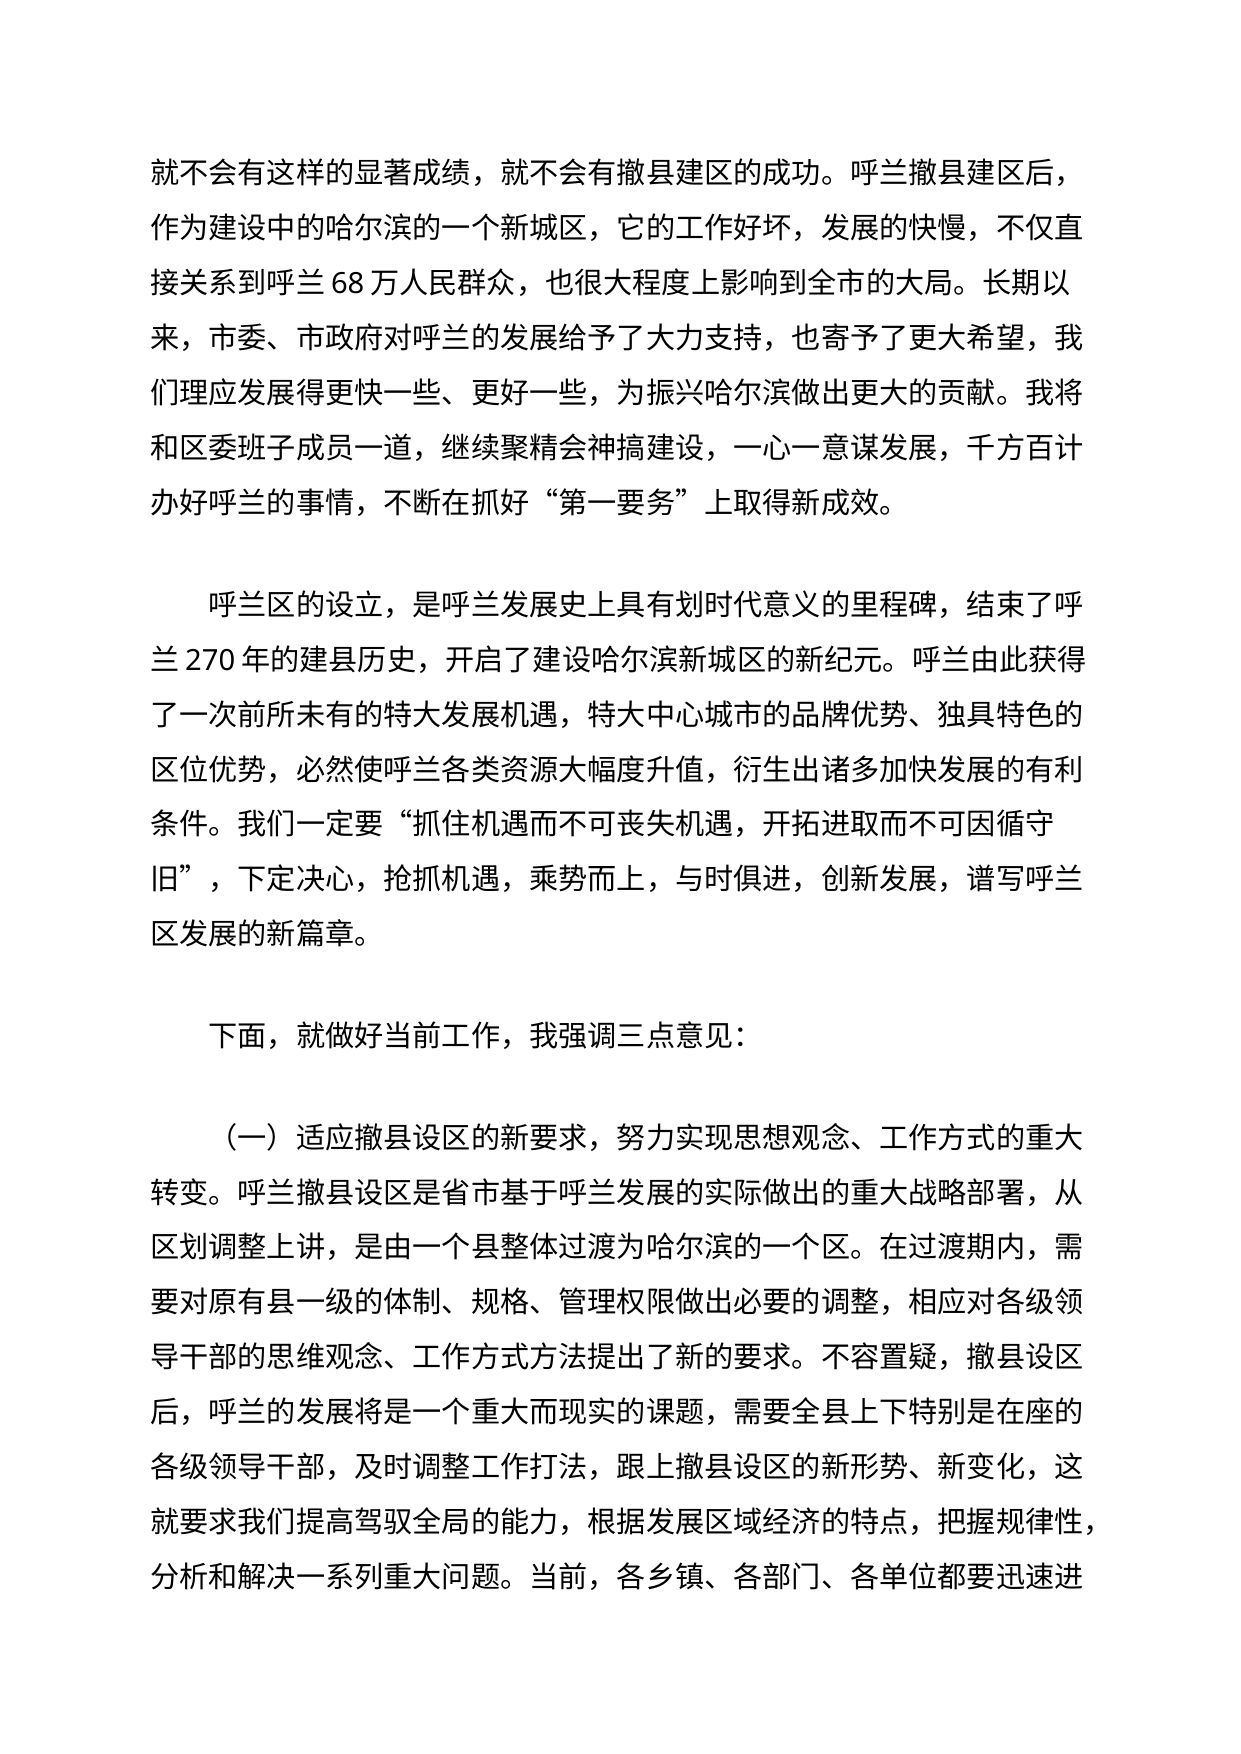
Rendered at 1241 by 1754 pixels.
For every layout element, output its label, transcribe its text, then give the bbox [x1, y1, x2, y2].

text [150, 150, 1090, 522]
text 下面，就做好当前工作，我强调三点意见： [150, 1012, 1090, 1055]
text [150, 1114, 1090, 1596]
text 呼兰区的设立，是呼兰发展史上具有划时代意义的里程碑，结束了呼兰270年的建县历史，开启了建设哈尔滨新城区的新纪元。呼兰由此获得了一次前所未有的特大发展机遇，特大中心城市的品牌优势、独具特色的区位优势，必然使呼兰各类资源大幅度升值，衍生出诸多加快发展的有利条件。我们一定要“抓住机遇而不可丧失机遇，开拓进取而不可因循守旧”，下定决心，抢抓机遇，乘势而上，与时俱进，创新发展，谱写呼兰区发展的新篇章。 [150, 581, 1090, 953]
